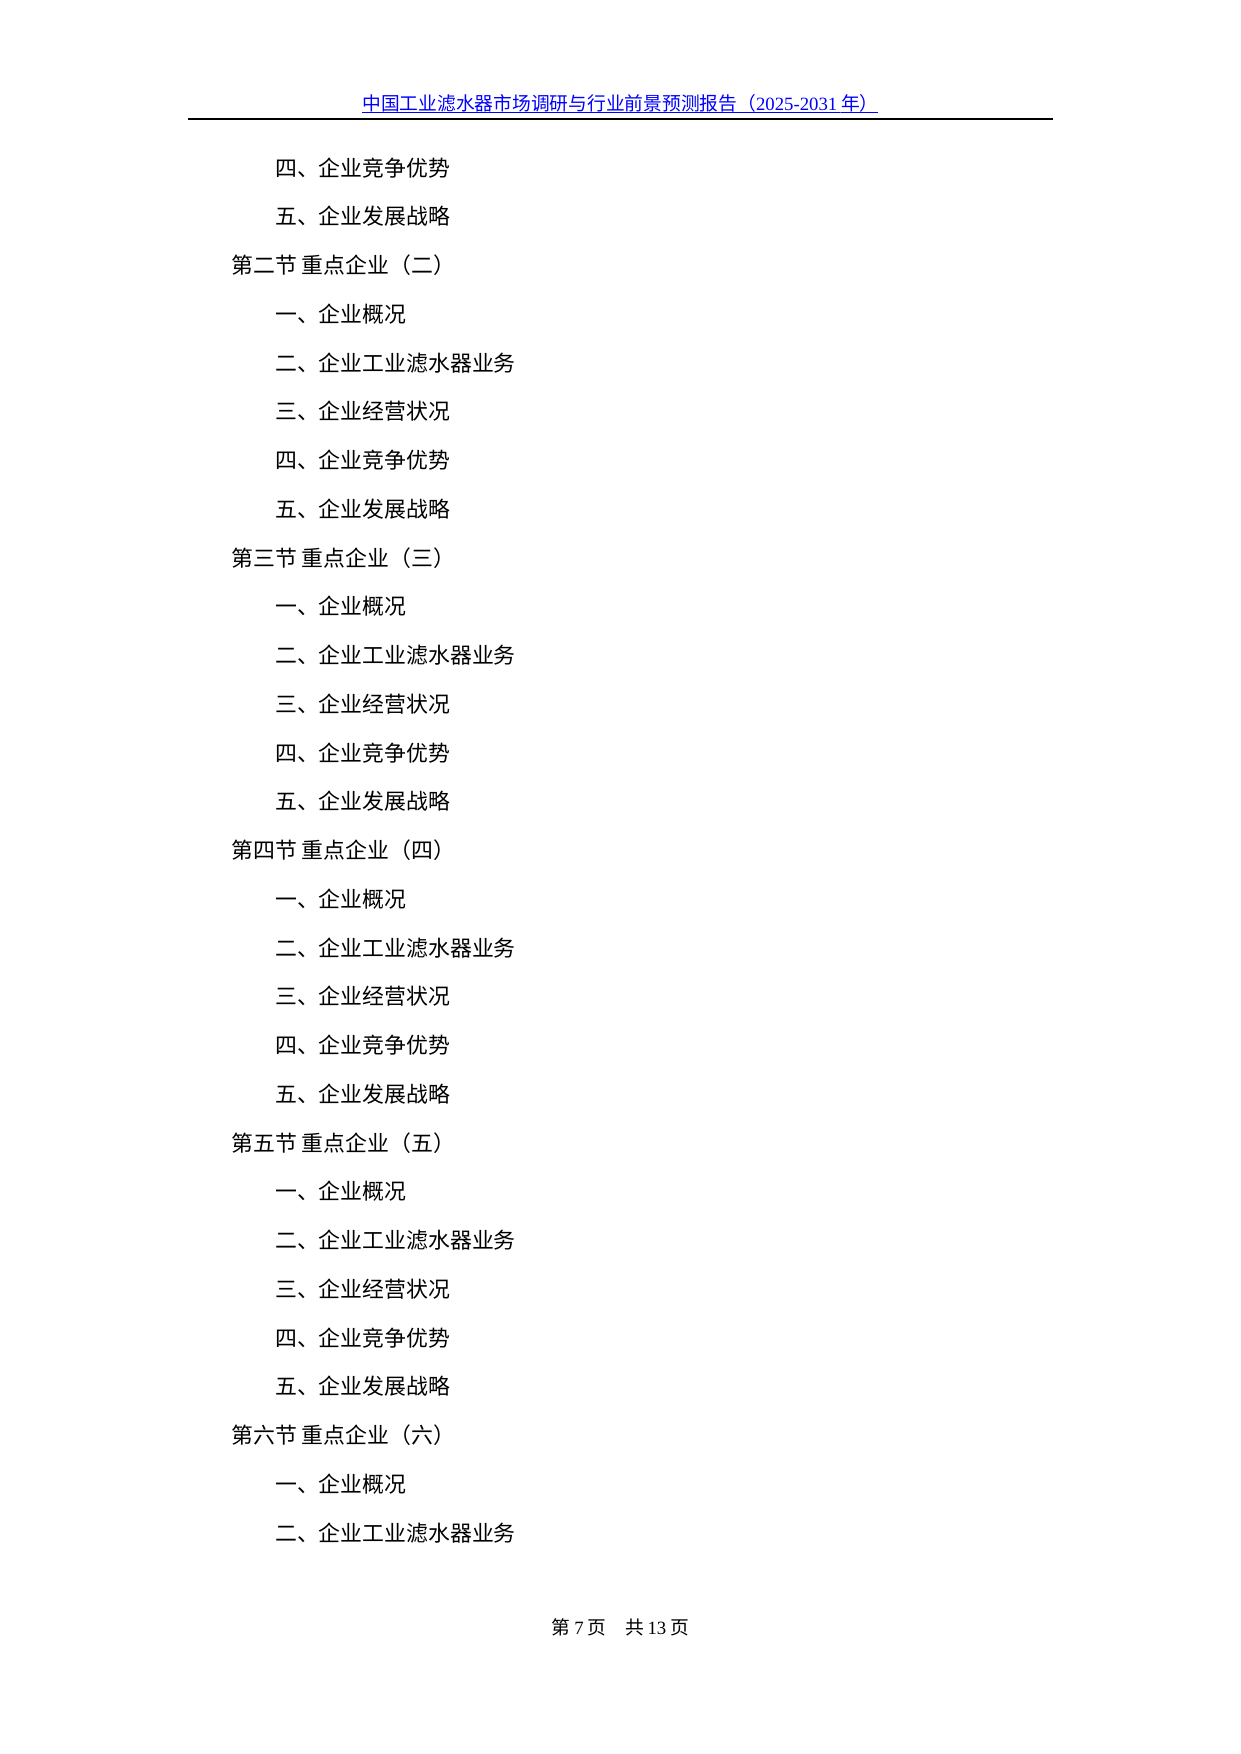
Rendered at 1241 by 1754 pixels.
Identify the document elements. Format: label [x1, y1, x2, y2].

text [187, 150, 1053, 1548]
